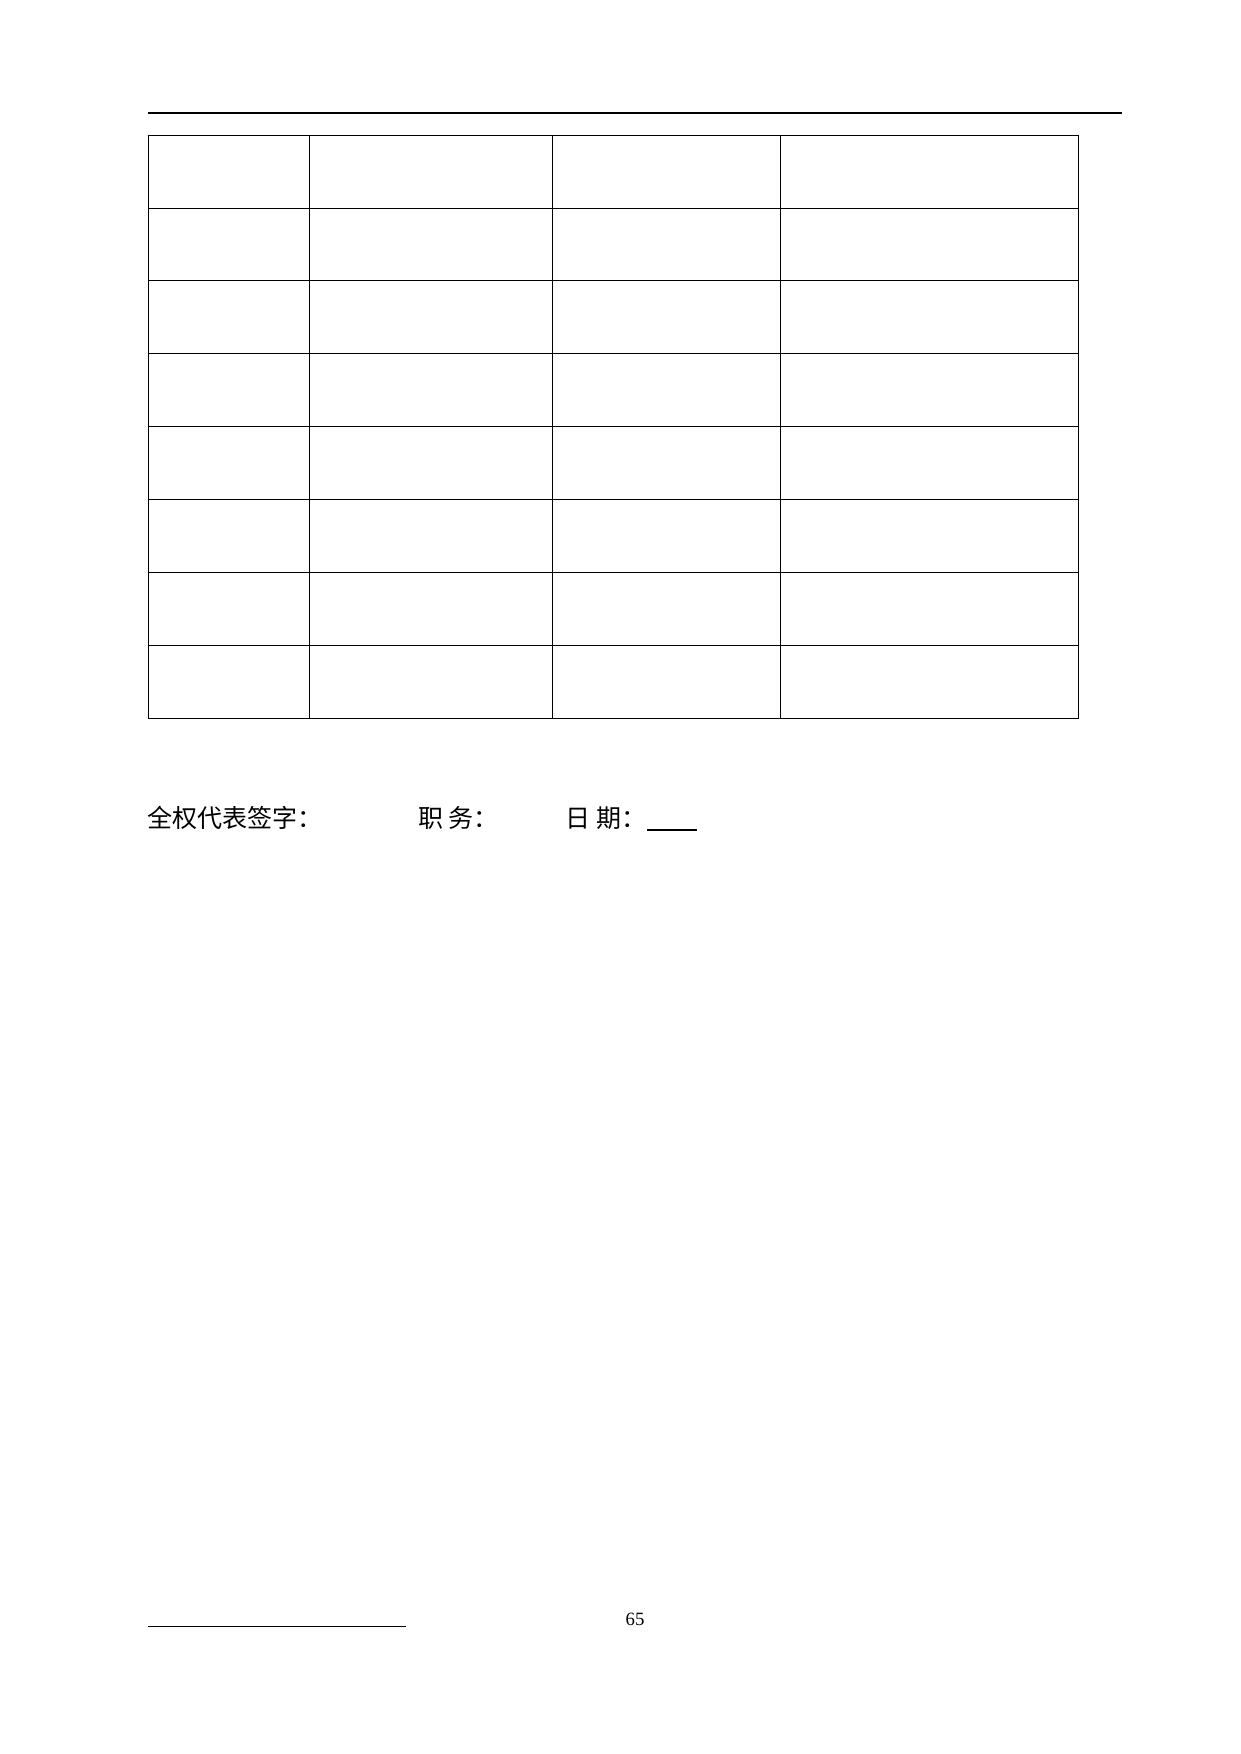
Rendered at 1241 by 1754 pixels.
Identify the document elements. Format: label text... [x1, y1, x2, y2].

table_cell [149, 281, 309, 353]
table_cell [149, 136, 309, 207]
table_cell [781, 646, 1078, 718]
table_cell [149, 427, 309, 499]
table_cell [149, 573, 309, 645]
table_cell [553, 136, 780, 207]
table_cell [781, 209, 1078, 280]
table_cell [553, 646, 780, 718]
table_cell [310, 427, 552, 499]
table_cell [310, 646, 552, 718]
table_cell [553, 427, 780, 499]
table_cell [553, 354, 780, 426]
table_cell [310, 136, 552, 207]
table_cell [553, 500, 780, 572]
text 全权代表签字： 职 务： 日 期： [148, 784, 1122, 849]
table_cell [310, 281, 552, 353]
table_cell [149, 209, 309, 280]
table_cell [149, 500, 309, 572]
table_cell [553, 209, 780, 280]
table_cell [553, 281, 780, 353]
table_cell [310, 354, 552, 426]
table_cell [781, 573, 1078, 645]
table_cell [553, 573, 780, 645]
table_cell [781, 500, 1078, 572]
table_cell [781, 281, 1078, 353]
table_cell [781, 136, 1078, 207]
table_cell [149, 354, 309, 426]
table_cell [310, 500, 552, 572]
table_cell [149, 646, 309, 718]
table_cell [781, 427, 1078, 499]
table_cell [310, 209, 552, 280]
table_cell [781, 354, 1078, 426]
table_cell [310, 573, 552, 645]
